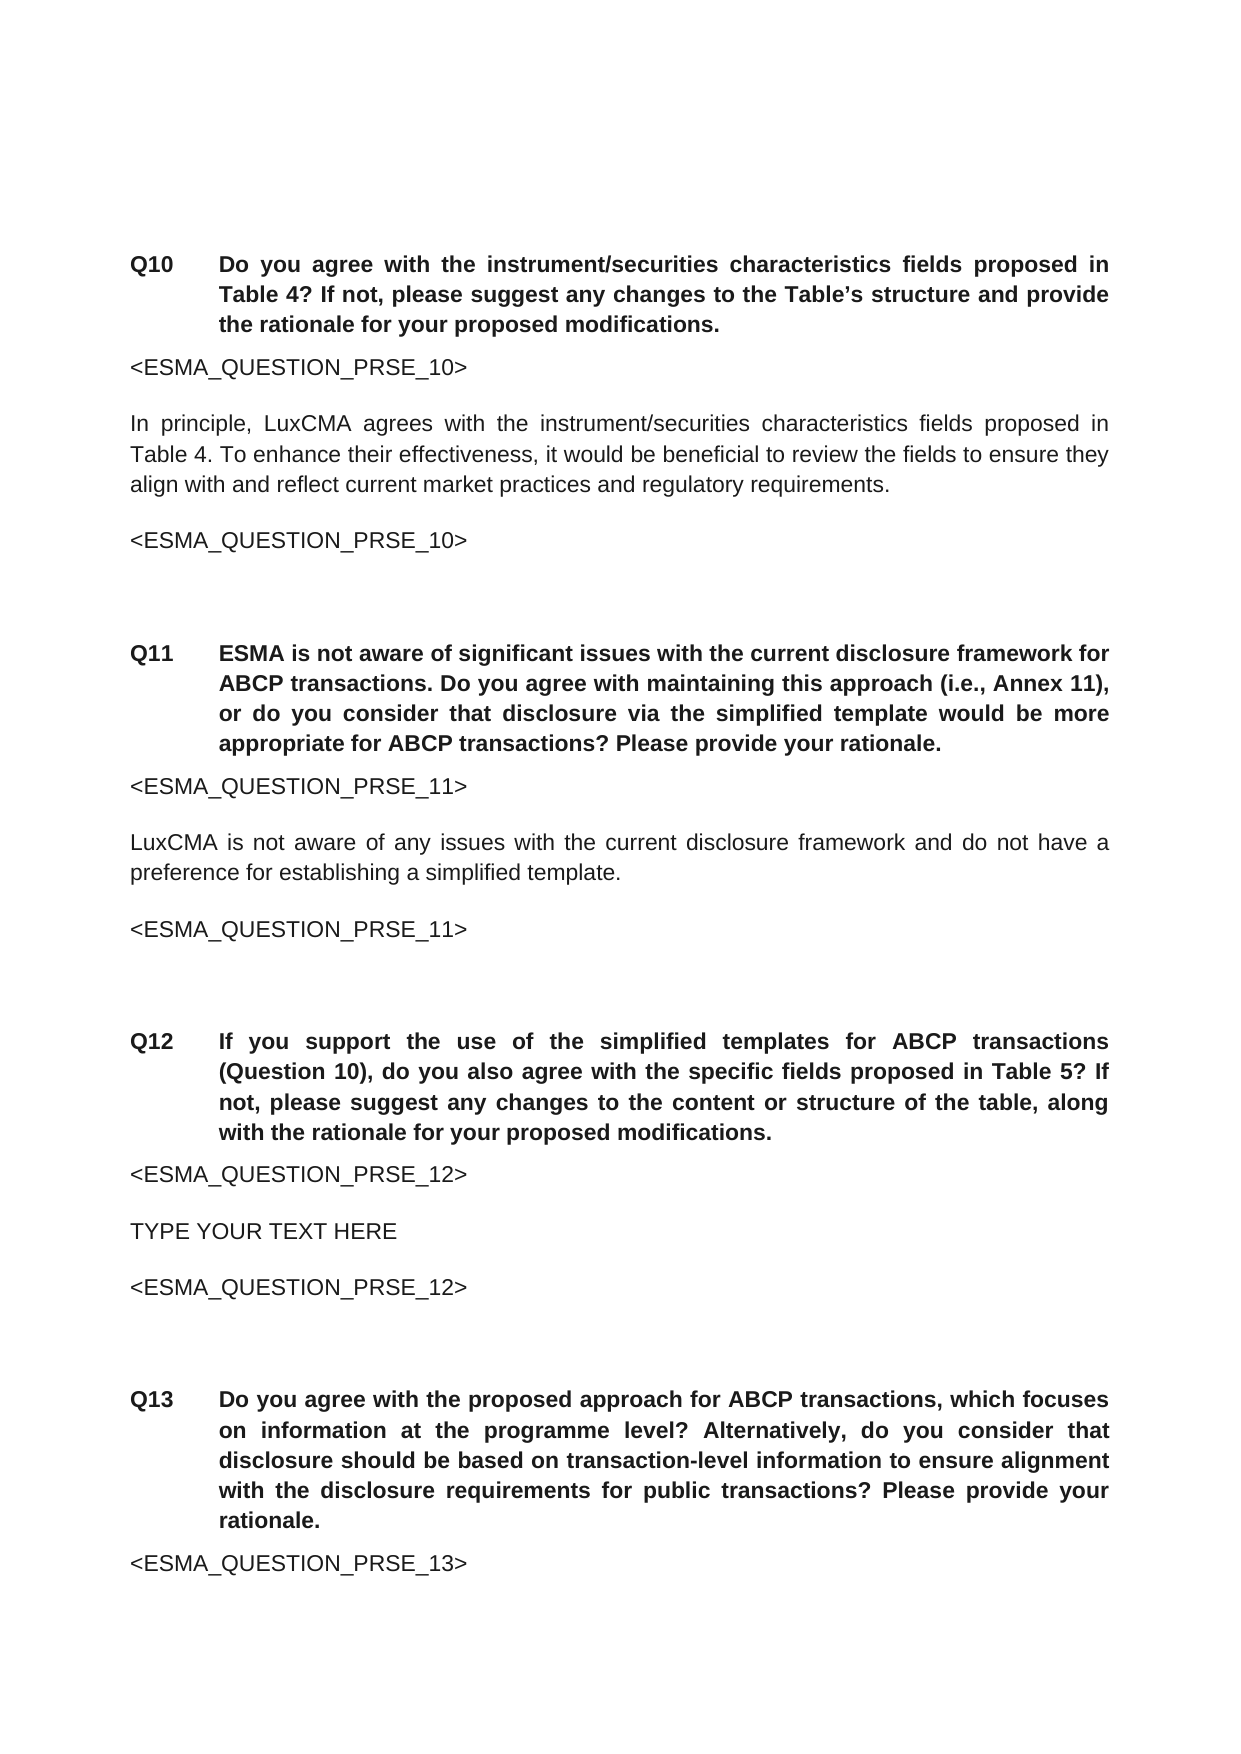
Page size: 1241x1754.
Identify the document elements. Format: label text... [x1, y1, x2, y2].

text In principle, LuxCMA agrees with the instrument/securities characteristics fields proposed in Table 4. To enhance their effectiveness, it would be beneficial to review the fields to ensure they align with and reflect current market practices and regulatory requirements. [130, 410, 1110, 497]
text Do you agree with the instrument/securities characteristics fields proposed in Table 4? If not, please suggest any changes to the Table’s structure and provide the rationale for your proposed modifications. [130, 251, 1110, 338]
text <ESMA_QUESTION_PRSE_12> [130, 1161, 1110, 1188]
text ESMA is not aware of significant issues with the current disclosure framework for ABCP transactions. Do you agree with maintaining this approach (i.e., Annex 11), or do you consider that disclosure via the simplified template would be more appropriate for ABCP transactions? Please provide your rationale. [130, 639, 1110, 757]
text <ESMA_QUESTION_PRSE_10> [130, 527, 1110, 553]
text <ESMA_QUESTION_PRSE_12> [130, 1274, 1110, 1300]
text TYPE YOUR TEXT HERE [130, 1218, 1110, 1244]
text <ESMA_QUESTION_PRSE_11> [130, 773, 1110, 799]
text <ESMA_QUESTION_PRSE_11> [130, 916, 1110, 942]
text Do you agree with the proposed approach for ABCP transactions, which focuses on information at the programme level? Alternatively, do you consider that disclosure should be based on transaction-level information to ensure alignment with the disclosure requirements for public transactions? Please provide your rationale. [130, 1386, 1110, 1534]
text <ESMA_QUESTION_PRSE_10> [130, 354, 1110, 381]
text LuxCMA is not aware of any issues with the current disclosure framework and do not have a preference for establishing a simplified template. [130, 829, 1110, 886]
text If you support the use of the simplified templates for ABCP transactions (Question 10), do you also agree with the specific fields proposed in Table 5? If not, please suggest any changes to the content or structure of the table, along with the rationale for your proposed modifications. [130, 1028, 1110, 1145]
text <ESMA_QUESTION_PRSE_13> [130, 1550, 1110, 1576]
